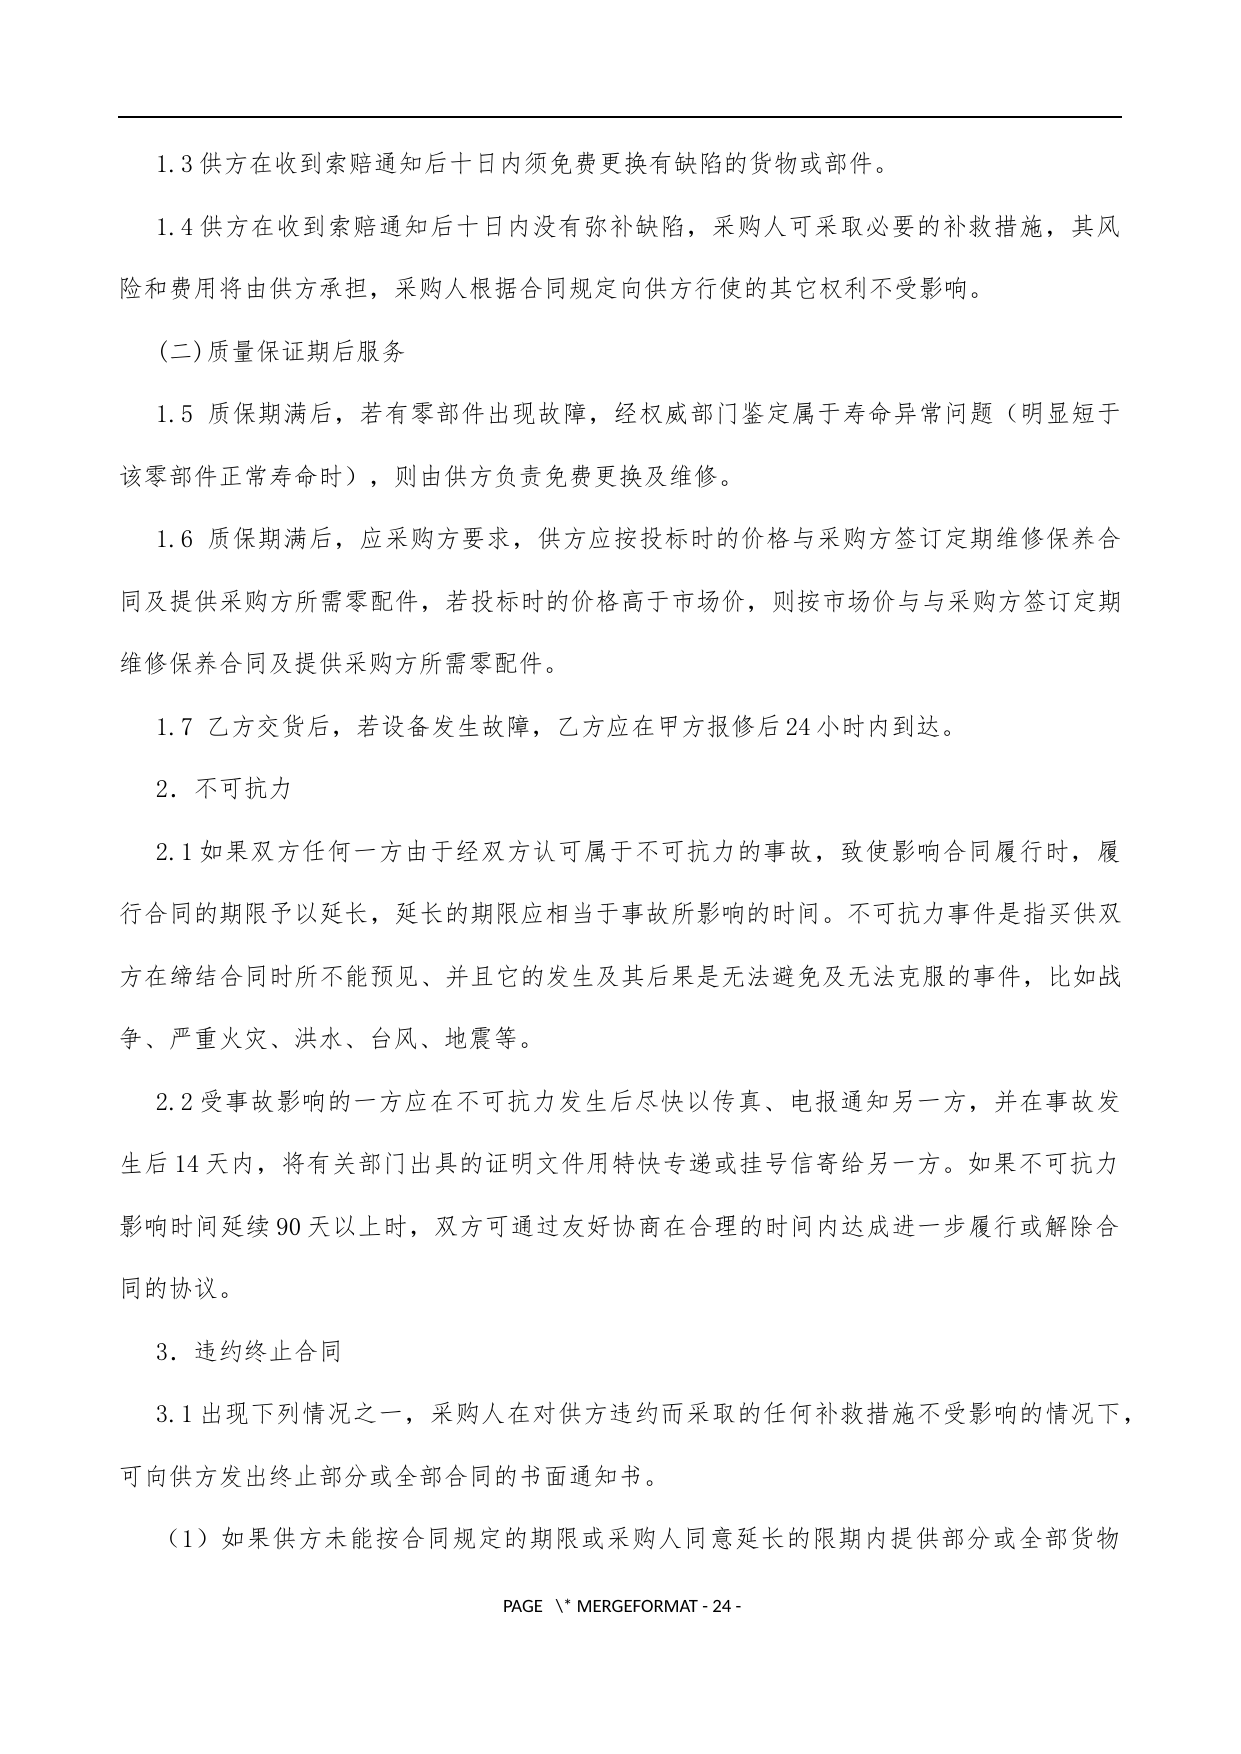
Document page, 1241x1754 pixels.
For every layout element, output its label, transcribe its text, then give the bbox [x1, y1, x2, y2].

text 1.4供方在收到索赔通知后十日内没有弥补缺陷，采购人可采取必要的补救措施，其风险和费用将由供方承担，采购人根据合同规定向供方行使的其它权利不受影响。 [118, 185, 1122, 310]
text 1.5 质保期满后，若有零部件出现故障，经权威部门鉴定属于寿命异常问题（明显短于该零部件正常寿命时），则由供方负责免费更换及维修。 [118, 372, 1122, 497]
text 3.1出现下列情况之一，采购人在对供方违约而采取的任何补救措施不受影响的情况下，可向供方发出终止部分或全部合同的书面通知书。 [118, 1372, 1122, 1497]
text 3．违约终止合同 [118, 1310, 1122, 1372]
text 1.7 乙方交货后，若设备发生故障，乙方应在甲方报修后24小时内到达。 [118, 685, 1122, 747]
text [118, 1497, 1122, 1560]
text 2.1如果双方任何一方由于经双方认可属于不可抗力的事故，致使影响合同履行时，履行合同的期限予以延长，延长的期限应相当于事故所影响的时间。不可抗力事件是指买供双方在缔结合同时所不能预见、并且它的发生及其后果是无法避免及无法克服的事件，比如战争、严重火灾、洪水、台风、地震等。 [118, 810, 1122, 1060]
text 1.3供方在收到索赔通知后十日内须免费更换有缺陷的货物或部件。 [118, 122, 1122, 185]
text 2．不可抗力 [118, 747, 1122, 810]
text (二)质量保证期后服务 [118, 310, 1122, 372]
text 1.6 质保期满后，应采购方要求，供方应按投标时的价格与采购方签订定期维修保养合同及提供采购方所需零配件，若投标时的价格高于市场价，则按市场价与与采购方签订定期维修保养合同及提供采购方所需零配件。 [118, 497, 1122, 685]
text 2.2受事故影响的一方应在不可抗力发生后尽快以传真、电报通知另一方，并在事故发生后14天内，将有关部门出具的证明文件用特快专递或挂号信寄给另一方。如果不可抗力影响时间延续90天以上时，双方可通过友好协商在合理的时间内达成进一步履行或解除合同的协议。 [118, 1060, 1122, 1310]
